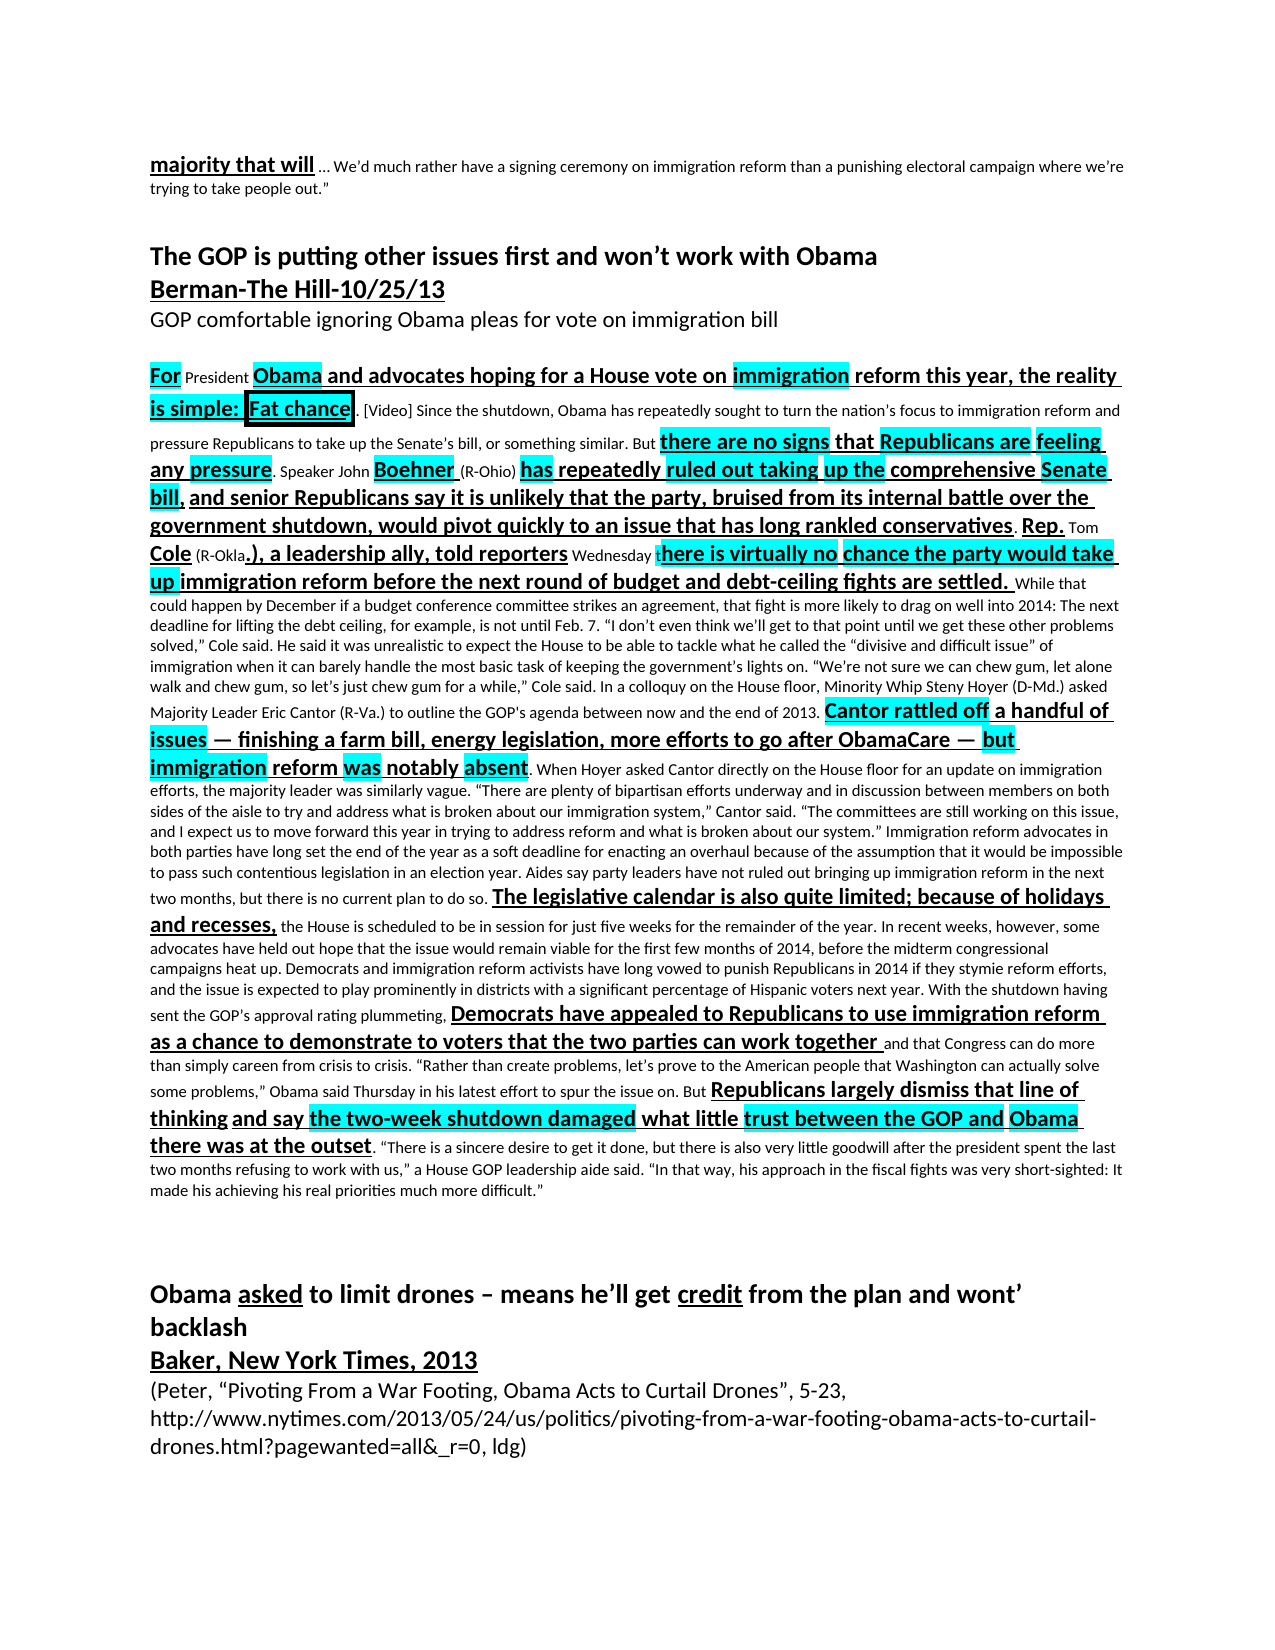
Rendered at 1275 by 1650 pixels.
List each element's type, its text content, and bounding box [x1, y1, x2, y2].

text (Peter, “Pivoting From a War Footing, Obama Acts to Curtail Drones”, 5-23, http://www.nytimes.com/2013/05/24/us/politics/pivoting-from-a-war-footing-obama-acts-to-curtail-drones.html?pagewanted=all&_r=0, ldg) [150, 1376, 1125, 1460]
subtitle Obama asked to limit drones – means he’ll get credit from the plan and wont’ backlash [150, 1277, 1125, 1343]
text For President Obama and advocates hoping for a House vote on immigration reform this year, the reality is simple: Fat chance. [Video] Since the shutdown, Obama has repeatedly sought to turn the nation’s focus to immigration reform and pressure Republicans to take up the Senate’s bill, or something similar. But there are no signs that Republicans are feeling any pressure. Speaker John Boehner (R-Ohio) has repeatedly ruled out taking up the comprehensive Senate bill, and senior Republicans say it is unlikely that the party, bruised from its internal battle over the government shutdown, would pivot quickly to an issue that has long rankled conservatives. Rep. Tom Cole (R-Okla.), a leadership ally, told reporters Wednesday there is virtually no chance the party would take up immigration reform before the next round of budget and debt-ceiling fights are settled. While that could happen by December if a budget conference committee strikes an agreement, that fight is more likely to drag on well into 2014: The next deadline for lifting the debt ceiling, for example, is not until Feb. 7. “I don’t even think we’ll get to that point until we get these other problems solved,” Cole said. He said it was unrealistic to expect the House to be able to tackle what he called the “divisive and difficult issue” of immigration when it can barely handle the most basic task of keeping the government’s lights on. “We’re not sure we can chew gum, let alone walk and chew gum, so let’s just chew gum for a while,” Cole said. In a colloquy on the House floor, Minority Whip Steny Hoyer (D-Md.) asked Majority Leader Eric Cantor (R-Va.) to outline the GOP's agenda between now and the end of 2013. Cantor rattled off a handful of issues — finishing a farm bill, energy legislation, more efforts to go after ObamaCare — but immigration reform was notably absent. When Hoyer asked Cantor directly on the House floor for an update on immigration efforts, the majority leader was similarly vague. “There are plenty of bipartisan efforts underway and in discussion between members on both sides of the aisle to try and address what is broken about our immigration system,” Cantor said. “The committees are still working on this issue, and I expect us to move forward this year in trying to address reform and what is broken about our system.” Immigration reform advocates in both parties have long set the end of the year as a soft deadline for enacting an overhaul because of the assumption that it would be impossible to pass such contentious legislation in an election year. Aides say party leaders have not ruled out bringing up immigration reform in the next two months, but there is no current plan to do so. The legislative calendar is also quite limited; because of holidays and recesses, the House is scheduled to be in session for just five weeks for the remainder of the year. In recent weeks, however, some advocates have held out hope that the issue would remain viable for the first few months of 2014, before the midterm congressional campaigns heat up. Democrats and immigration reform activists have long vowed to punish Republicans in 2014 if they stymie reform efforts, and the issue is expected to play prominently in districts with a significant percentage of Hispanic voters next year. With the shutdown having sent the GOP’s approval rating plummeting, Democrats have appealed to Republicans to use immigration reform as a chance to demonstrate to voters that the two parties can work together and that Congress can do more than simply careen from crisis to crisis. “Rather than create problems, let’s prove to the American people that Washington can actually solve some problems,” Obama said Thursday in his latest effort to spur the issue on. But Republicans largely dismiss that line of thinking and say the two-week shutdown damaged what little trust between the GOP and Obama there was at the outset. “There is a sincere desire to get it done, but there is also very little goodwill after the president spent the last two months refusing to work with us,” a House GOP leadership aide said. “In that way, his approach in the fiscal fights was very short-sighted: It made his achieving his real priorities much more difficult.” [150, 362, 1125, 1200]
subtitle The GOP is putting other issues first and won’t work with Obama [150, 239, 1125, 272]
text Berman-The Hill-10/25/13 [150, 272, 1125, 306]
text GOP comfortable ignoring Obama pleas for vote on immigration bill [150, 306, 1125, 333]
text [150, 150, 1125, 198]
text Baker, New York Times, 2013 [150, 1343, 1125, 1376]
